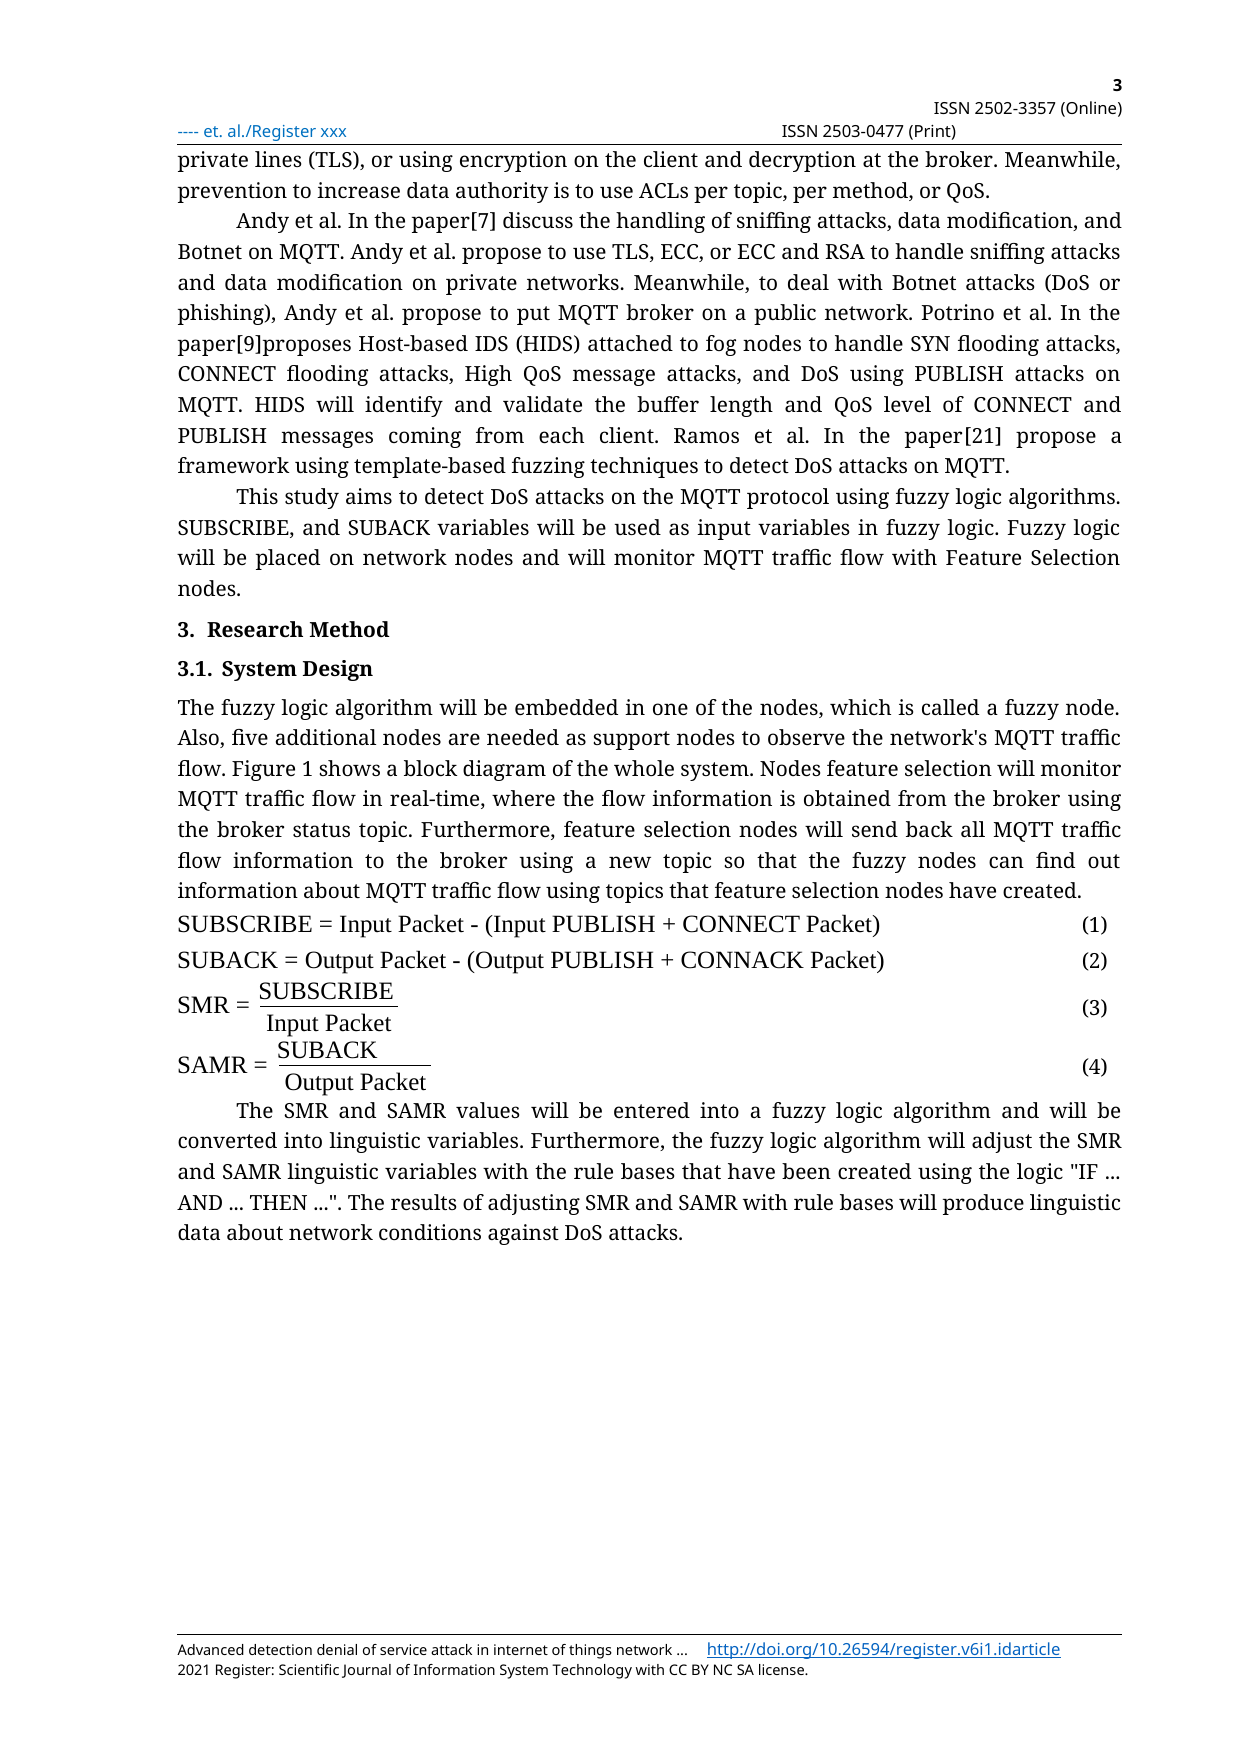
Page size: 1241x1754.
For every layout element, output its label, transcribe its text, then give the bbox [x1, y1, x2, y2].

list System Design [177, 654, 1122, 682]
table_cell [163, 1037, 1022, 1096]
text Andy et al. In the paper[7] discuss the handling of sniffing attacks, data modification, and Botnet on MQTT. Andy et al. propose to use TLS, ECC, or ECC and RSA to handle sniffing attacks and data modification on private networks. Meanwhile, to deal with Botnet attacks (DoS or phishing), Andy et al. propose to put MQTT broker on a public network. Potrino et al. In the paper[9]proposes Host-based IDS (HIDS) attached to fog nodes to handle SYN flooding attacks, CONNECT flooding attacks, High QoS message attacks, and DoS using PUBLISH attacks on MQTT. HIDS will identify and validate the buffer length and QoS level of CONNECT and PUBLISH messages coming from each client. Ramos et al. In the paper[21] propose a framework using template-based fuzzing techniques to detect DoS attacks on MQTT. [177, 206, 1122, 480]
list Research Method [177, 615, 1122, 643]
text This study aims to detect DoS attacks on the MQTT protocol using fuzzy logic algorithms. SUBSCRIBE, and SUBACK variables will be used as input variables in fuzzy logic. Fuzzy logic will be placed on network nodes and will monitor MQTT traffic flow with Feature Selection nodes. [177, 482, 1122, 602]
table_header (1) [1022, 907, 1107, 942]
table_cell (2) [1022, 943, 1107, 978]
text The SMR and SAMR values ​​will be entered into a fuzzy logic algorithm and will be converted into linguistic variables. Furthermore, the fuzzy logic algorithm will adjust the SMR and SAMR linguistic variables with the rule bases that have been created using the logic "IF ... AND ... THEN ...". The results of adjusting SMR and SAMR with rule bases will produce linguistic data about network conditions against DoS attacks. [177, 1096, 1122, 1247]
table_cell [163, 978, 1022, 1037]
table_header [163, 907, 1022, 942]
table_cell (3) [1022, 978, 1107, 1037]
text The fuzzy logic algorithm will be embedded in one of the nodes, which is called a fuzzy node. Also, five additional nodes are needed as support nodes to observe the network's MQTT traffic flow. Figure 1 shows a block diagram of the whole system. Nodes feature selection will monitor MQTT traffic flow in real-time, where the flow information is obtained from the broker using the broker status topic. Furthermore, feature selection nodes will send back all MQTT traffic flow information to the broker using a new topic so that the fuzzy nodes can find out information about MQTT traffic flow using topics that feature selection nodes have created. [177, 693, 1122, 905]
table_cell (4) [1022, 1037, 1107, 1096]
table_cell [163, 943, 1022, 978]
